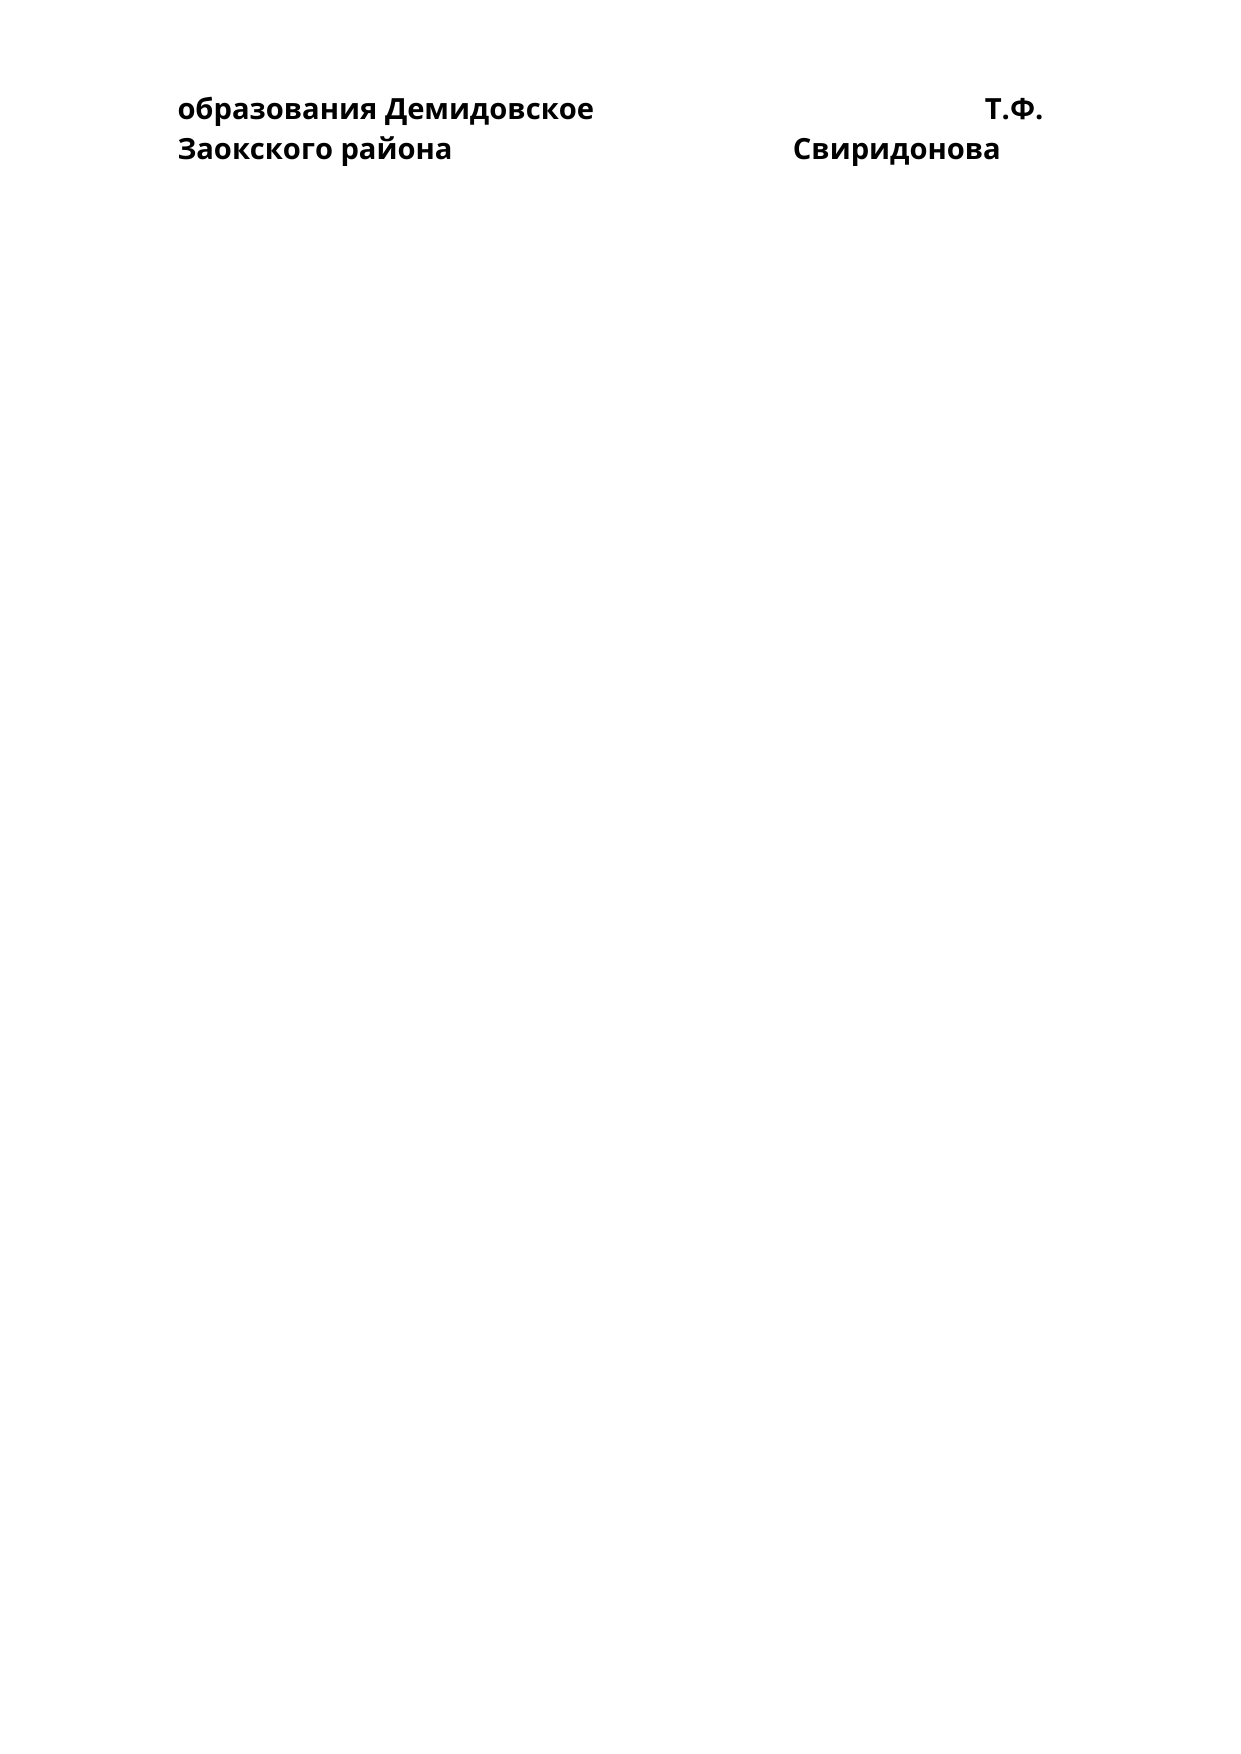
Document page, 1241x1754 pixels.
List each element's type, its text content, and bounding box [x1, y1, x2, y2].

table_header Т.Ф. Свиридонова [653, 89, 1140, 208]
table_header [166, 89, 653, 208]
